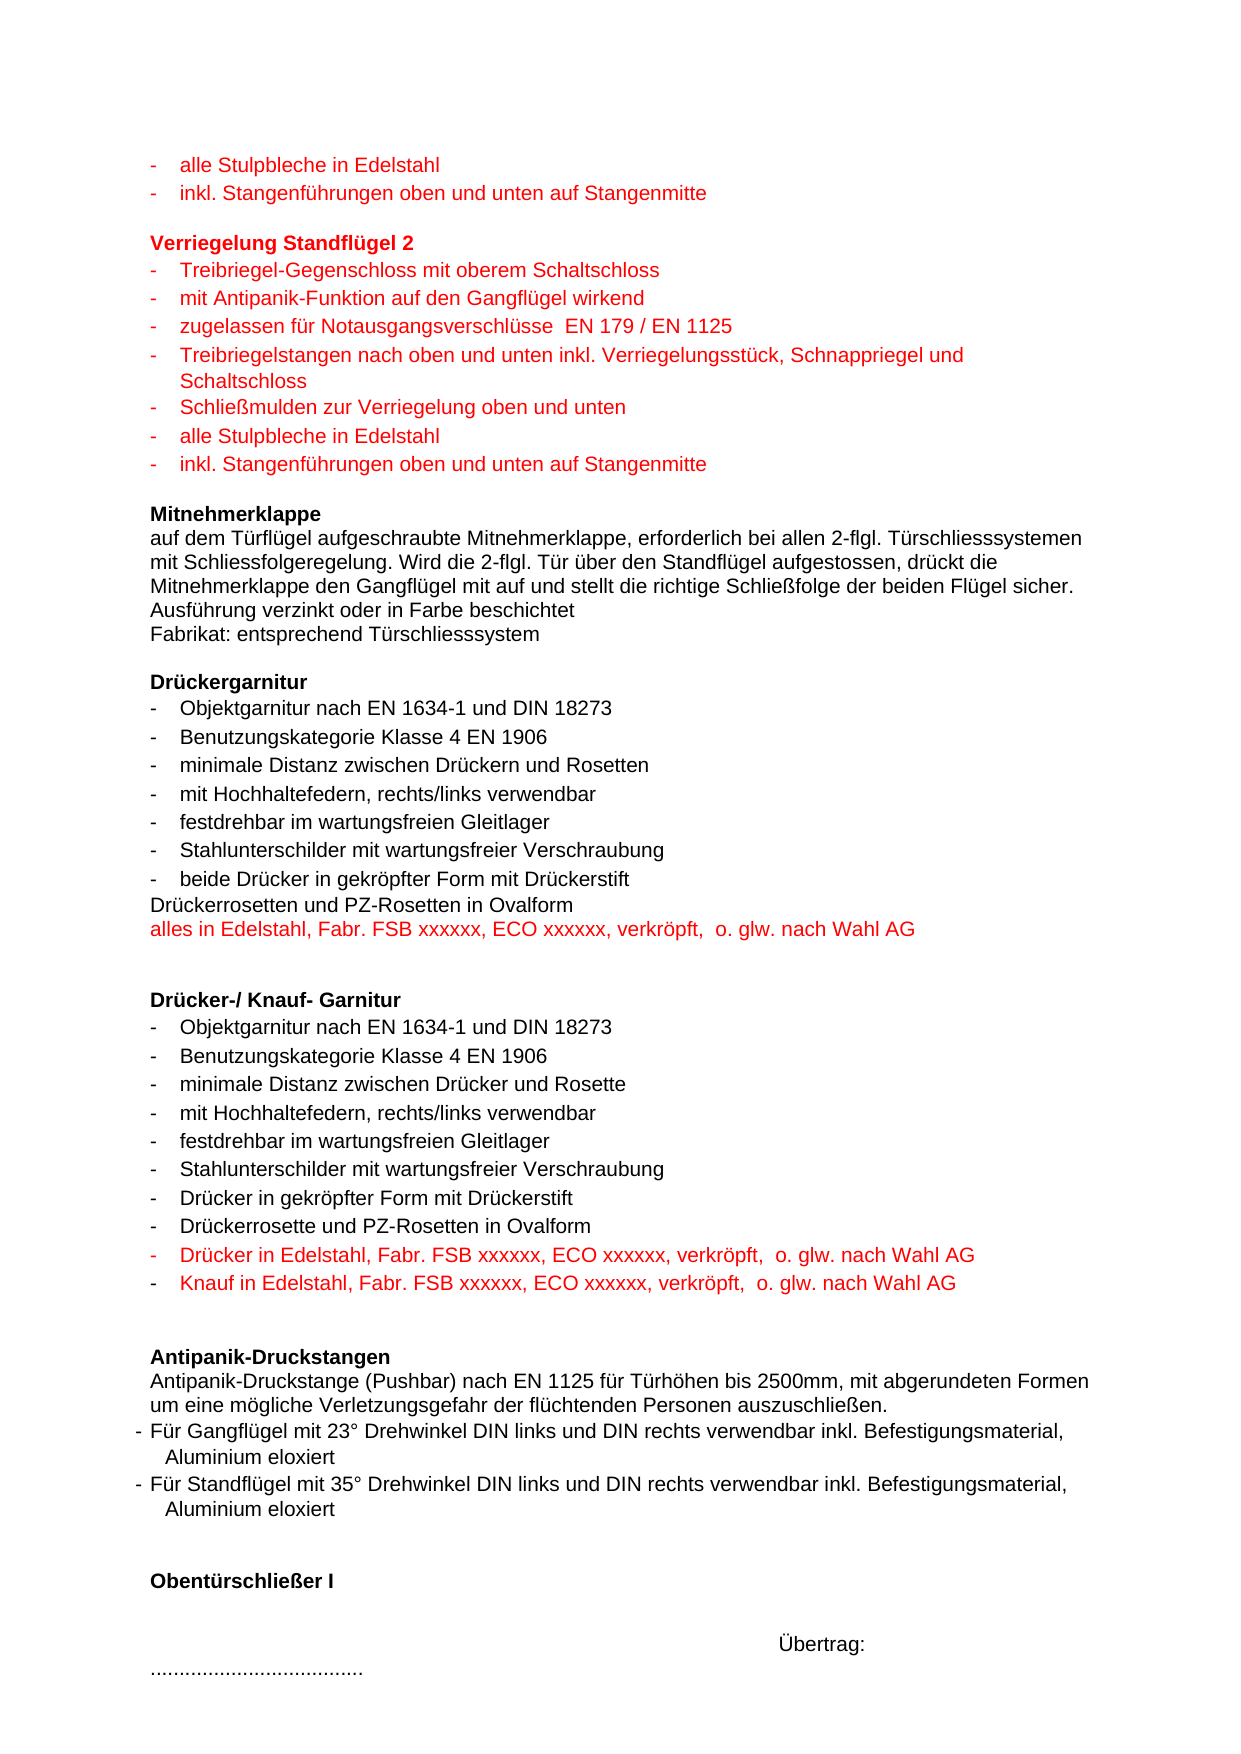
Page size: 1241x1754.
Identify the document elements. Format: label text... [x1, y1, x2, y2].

list Treibriegelstangen nach oben und unten inkl. Verriegelungsstück, Schnappriegel und Schaltschloss [150, 340, 1090, 392]
list mit Hochhaltefedern, rechts/links verwendbar [150, 779, 1090, 807]
list inkl. Stangenführungen oben und unten auf Stangenmitte [150, 178, 1090, 207]
list Knauf in Edelstahl, Fabr. FSB xxxxxx, ECO xxxxxx, verkröpft, o. glw. nach Wahl AG [150, 1268, 1090, 1297]
list beide Drücker in gekröpfter Form mit Drückerstift [150, 864, 1090, 892]
list Benutzungskategorie Klasse 4 EN 1906 [150, 722, 1090, 750]
text Verriegelung Standflügel 2 [150, 231, 1090, 255]
text alles in Edelstahl, Fabr. FSB xxxxxx, ECO xxxxxx, verkröpft, o. glw. nach Wahl AG [150, 916, 1090, 940]
list alle Stulpbleche in Edelstahl [150, 150, 1090, 178]
list Objektgarnitur nach EN 1634-1 und DIN 18273 [150, 1012, 1090, 1041]
list Drücker in gekröpfter Form mit Drückerstift [150, 1183, 1090, 1211]
text Drücker-/ Knauf- Garnitur [150, 988, 1090, 1012]
list Stahlunterschilder mit wartungsfreier Verschraubung [150, 836, 1090, 864]
text Mitnehmerklappe [150, 502, 1090, 526]
list mit Antipanik-Funktion auf den Gangflügel wirkend [150, 283, 1090, 312]
text Antipanik-Druckstangen [150, 1344, 1090, 1368]
list alle Stulpbleche in Edelstahl [150, 421, 1090, 449]
list festdrehbar im wartungsfreien Gleitlager [150, 807, 1090, 836]
list mit Hochhaltefedern, rechts/links verwendbar [150, 1098, 1090, 1126]
list Drückerrosette und PZ-Rosetten in Ovalform [150, 1211, 1090, 1240]
text Ausführung verzinkt oder in Farbe beschichtet [150, 598, 1090, 622]
text Antipanik-Druckstange (Pushbar) nach EN 1125 für Türhöhen bis 2500mm, mit abgerundeten Formen um eine mögliche Verletzungsgefahr der flüchtenden Personen auszuschließen. [150, 1368, 1090, 1416]
list zugelassen für Notausgangsverschlüsse EN 179 / EN 1125 [150, 312, 1090, 340]
list minimale Distanz zwischen Drückern und Rosetten [150, 750, 1090, 779]
list minimale Distanz zwischen Drücker und Rosette [150, 1069, 1090, 1098]
list Schließmulden zur Verriegelung oben und unten [150, 392, 1090, 421]
text Fabrikat: entsprechend Türschliesssystem [150, 622, 1090, 646]
list Objektgarnitur nach EN 1634-1 und DIN 18273 [150, 693, 1090, 722]
list Stahlunterschilder mit wartungsfreier Verschraubung [150, 1154, 1090, 1183]
list Benutzungskategorie Klasse 4 EN 1906 [150, 1041, 1090, 1069]
text Drückerrosetten und PZ-Rosetten in Ovalform [150, 892, 1090, 916]
list Für Gangflügel mit 23° Drehwinkel DIN links und DIN rechts verwendbar inkl. Befestigungsmaterial, Aluminium eloxiert [135, 1416, 1090, 1469]
list inkl. Stangenführungen oben und unten auf Stangenmitte [150, 449, 1090, 478]
list Drücker in Edelstahl, Fabr. FSB xxxxxx, ECO xxxxxx, verkröpft, o. glw. nach Wahl AG [150, 1240, 1090, 1268]
list Treibriegel-Gegenschloss mit oberem Schaltschloss [150, 255, 1090, 283]
list festdrehbar im wartungsfreien Gleitlager [150, 1126, 1090, 1154]
text Drückergarnitur [150, 669, 1090, 693]
text auf dem Türflügel aufgeschraubte Mitnehmerklappe, erforderlich bei allen 2-flgl. Türschliesssystemen mit Schliessfolgeregelung. Wird die 2-flgl. Tür über den Standflügel aufgestossen, drückt die Mitnehmerklappe den Gangflügel mit auf und stellt die richtige Schließfolge der beiden Flügel sicher. [150, 526, 1090, 598]
list Für Standflügel mit 35° Drehwinkel DIN links und DIN rechts verwendbar inkl. Befestigungsmaterial, Aluminium eloxiert [135, 1469, 1090, 1521]
text Obentürschließer I [150, 1569, 1090, 1593]
